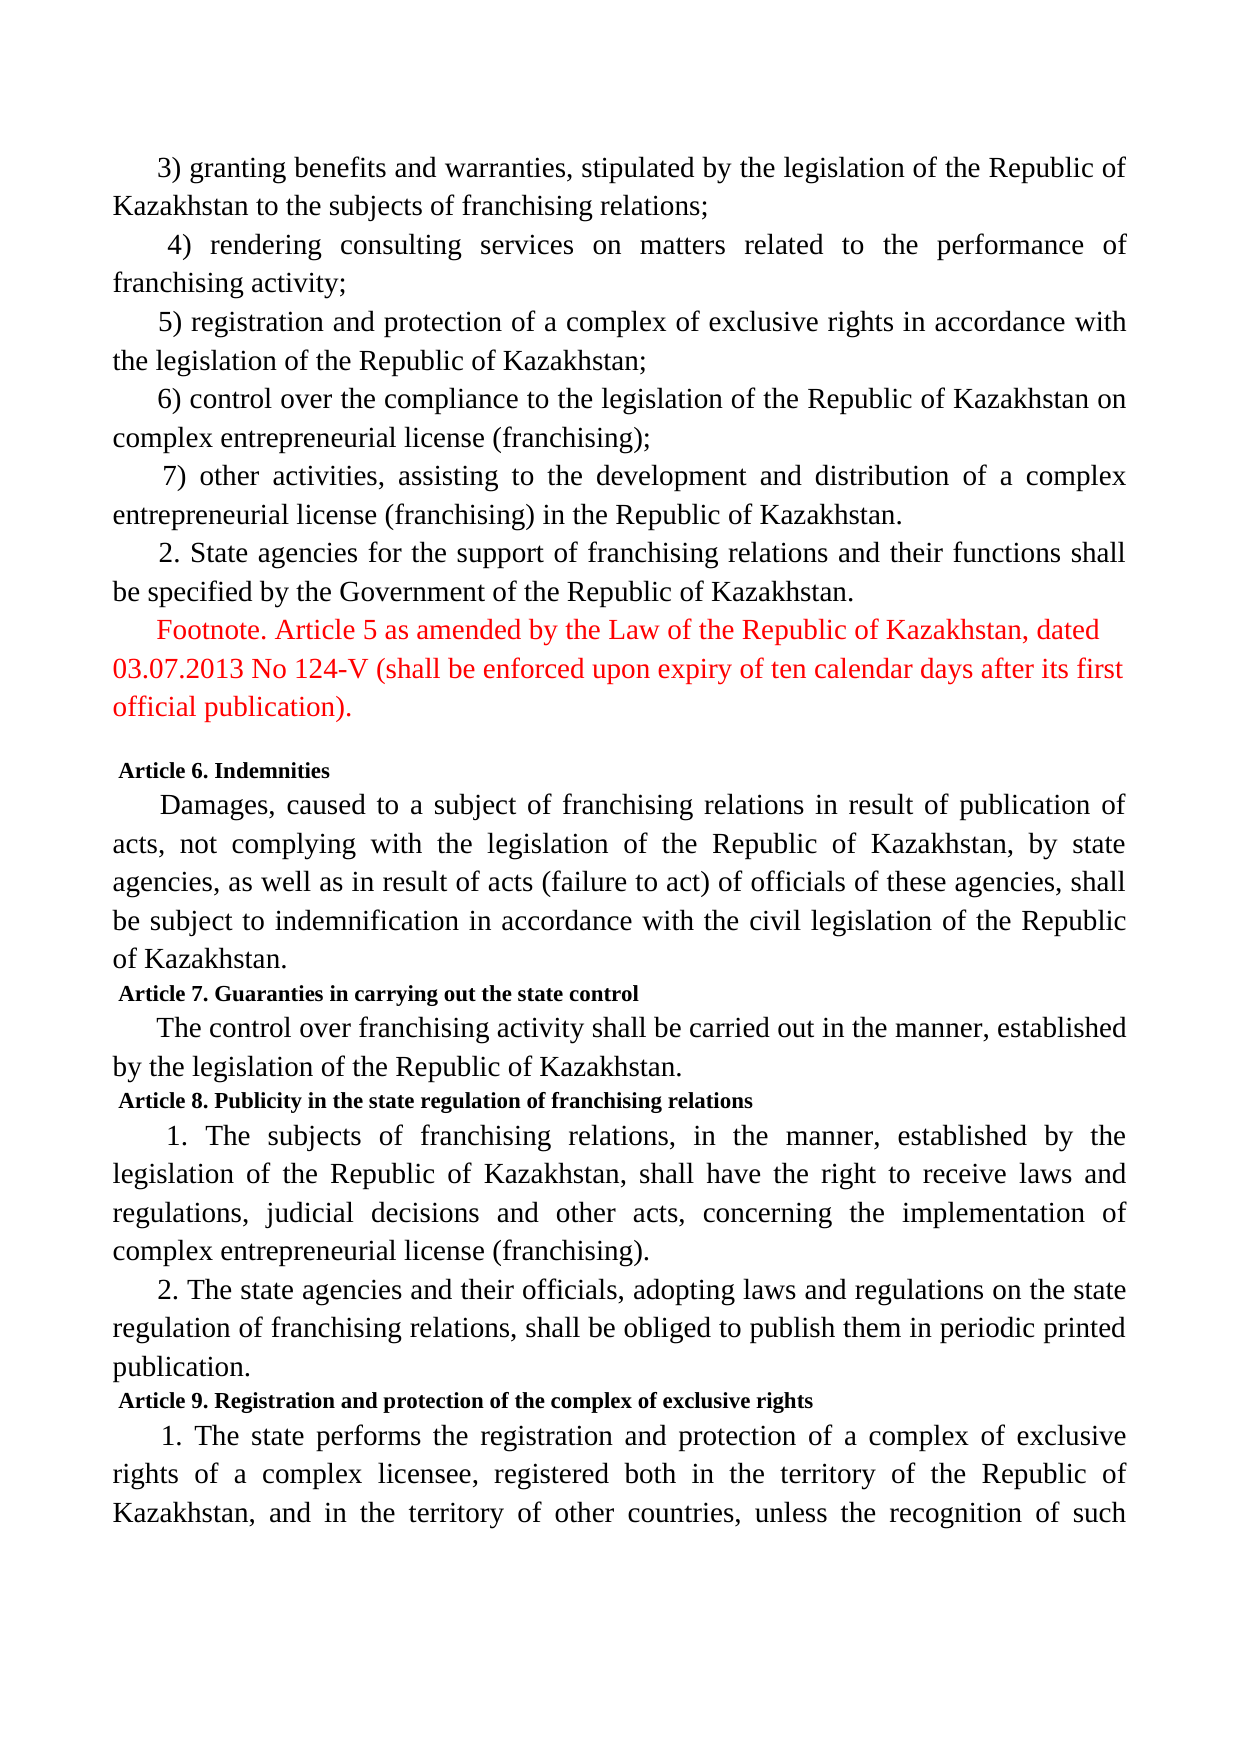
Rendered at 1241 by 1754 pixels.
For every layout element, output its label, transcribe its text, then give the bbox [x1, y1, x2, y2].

text Article 7. Guaranties in carrying out the state control [112, 980, 1128, 1006]
text 3) granting benefits and warranties, stipulated by the legislation of the Republic of Kazakhstan to the subjects of franchising relations; [112, 150, 1128, 222]
text 5) registration and protection of a complex of exclusive rights in accordance with the legislation of the Republic of Kazakhstan; [112, 304, 1128, 376]
text Article 8. Publicity in the state regulation of franchising relations [112, 1087, 1128, 1114]
text 2. The state agencies and their officials, adopting laws and regulations on the state regulation of franchising relations, shall be obliged to publish them in periodic printed publication. [112, 1272, 1128, 1382]
text 1. The subjects of franchising relations, in the manner, established by the legislation of the Republic of Kazakhstan, shall have the right to receive laws and regulations, judicial decisions and other acts, concerning the implementation of complex entrepreneurial license (franchising). [112, 1118, 1128, 1267]
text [112, 1418, 1128, 1528]
text 7) other activities, assisting to the development and distribution of a complex entrepreneurial license (franchising) in the Republic of Kazakhstan. [112, 458, 1128, 530]
text 6) control over the compliance to the legislation of the Republic of Kazakhstan on complex entrepreneurial license (franchising); [112, 381, 1128, 453]
text Footnote. Article 5 as amended by the Law of the Republic of Kazakhstan, dated 03.07.2013 No 124-V (shall be enforced upon expiry of ten calendar days after its first official publication). [112, 612, 1128, 753]
text The control over franchising activity shall be carried out in the manner, established by the legislation of the Republic of Kazakhstan. [112, 1010, 1128, 1082]
text Article 6. Indemnities [112, 757, 1128, 783]
text 2. State agencies for the support of franchising relations and their functions shall be specified by the Government of the Republic of Kazakhstan. [112, 535, 1128, 607]
text Article 9. Registration and protection of the complex of exclusive rights [112, 1387, 1128, 1414]
text Damages, caused to a subject of franchising relations in result of publication of acts, not complying with the legislation of the Republic of Kazakhstan, by state agencies, as well as in result of acts (failure to act) of officials of these agencies, shall be subject to indemnification in accordance with the civil legislation of the Republic of Kazakhstan. [112, 787, 1128, 975]
text 4) rendering consulting services on matters related to the performance of franchising activity; [112, 227, 1128, 299]
